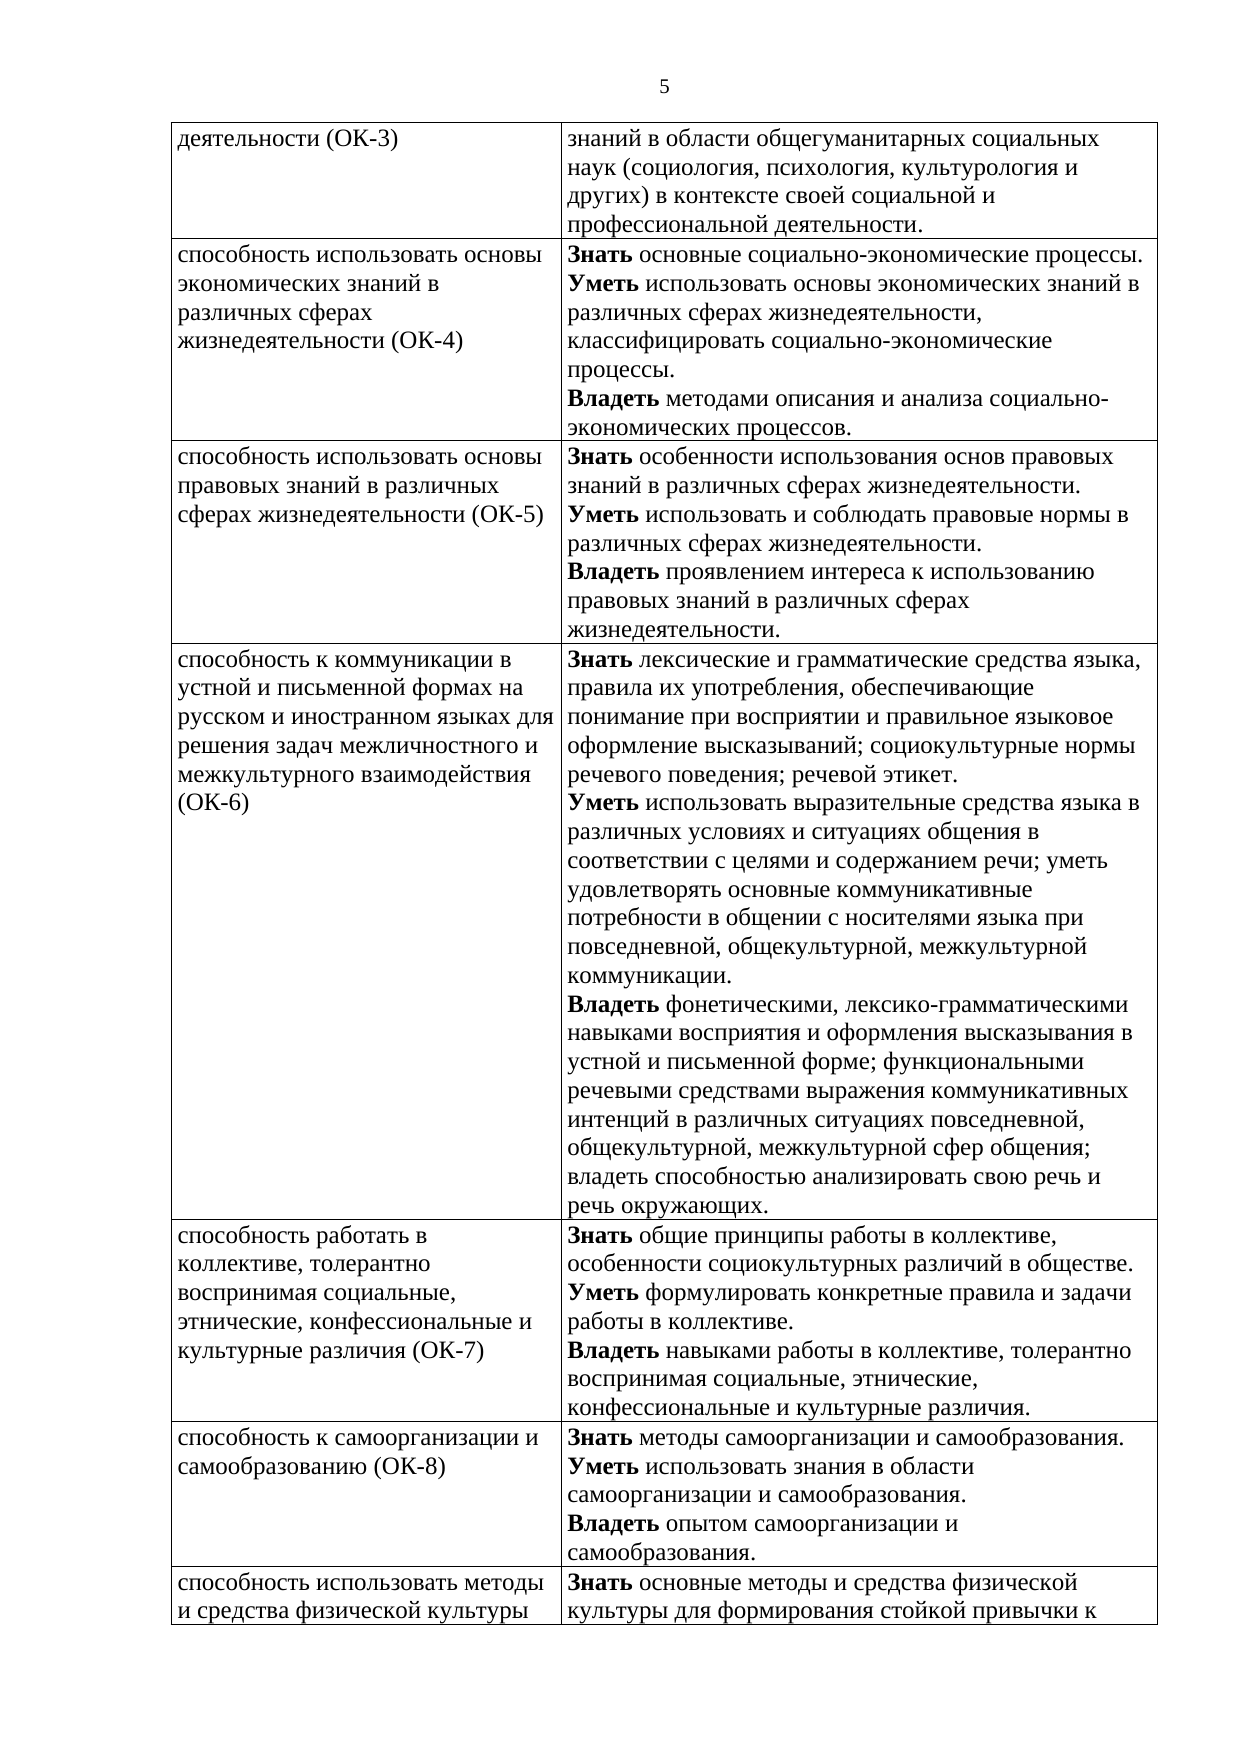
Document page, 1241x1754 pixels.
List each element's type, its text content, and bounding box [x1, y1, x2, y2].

table_cell Знать методы самоорганизации и самообразования. Уметь использовать знания в области самоорганизации и самообразования. Владеть опытом самоорганизации и самообразования. [562, 1422, 1157, 1566]
table_cell способность к самоорганизации и самообразованию (ОК-8) [172, 1422, 561, 1566]
table_cell Знать особенности использования основ правовых знаний в различных сферах жизнедеятельности. Уметь использовать и соблюдать правовые нормы в различных сферах жизнедеятельности. Владеть проявлением интереса к использованию правовых знаний в различных сферах жизнедеятельности. [562, 441, 1157, 643]
table_cell способность использовать основы правовых знаний в различных сферах жизнедеятельности (ОК-5) [172, 441, 561, 643]
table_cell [562, 1567, 1157, 1624]
table_cell Знать общие принципы работы в коллективе, особенности социокультурных различий в обществе. Уметь формулировать конкретные правила и задачи работы в коллективе. Владеть навыками работы в коллективе, толерантно воспринимая социальные, этнические, конфессиональные и культурные различия. [562, 1220, 1157, 1421]
table_cell Знать лексические и грамматические средства языка, правила их употребления, обеспечивающие понимание при восприятии и правильное языковое оформление высказываний; социокультурные нормы речевого поведения; речевой этикет. Уметь использовать выразительные средства языка в различных условиях и ситуациях общения в соответствии с целями и содержанием речи; уметь удовлетворять основные коммуникативные потребности в общении с носителями языка при повседневной, общекультурной, межкультурной коммуникации. Владеть фонетическими, лексико-грамматическими навыками восприятия и оформления высказывания в устной и письменной форме; функциональными речевыми средствами выражения коммуникативных интенций в различных ситуациях повседневной, общекультурной, межкультурной сфер общения; владеть способностью анализировать свою речь и речь окружающих. [562, 644, 1157, 1219]
table_cell Знать основные социально-экономические процессы. Уметь использовать основы экономических знаний в различных сферах жизнедеятельности, классифицировать социально-экономические процессы. Владеть методами описания и анализа социально-экономических процессов. [562, 239, 1157, 440]
table_cell способность работать в коллективе, толерантно воспринимая социальные, этнические, конфессиональные и культурные различия (ОК-7) [172, 1220, 561, 1421]
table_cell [562, 123, 1157, 238]
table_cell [172, 1567, 561, 1624]
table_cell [172, 123, 561, 238]
table_cell способность к коммуникации в устной и письменной формах на русском и иностранном языках для решения задач межличностного и межкультурного взаимодействия (ОК-6) [172, 644, 561, 1219]
table_cell способность использовать основы экономических знаний в различных сферах жизнедеятельности (ОК-4) [172, 239, 561, 440]
